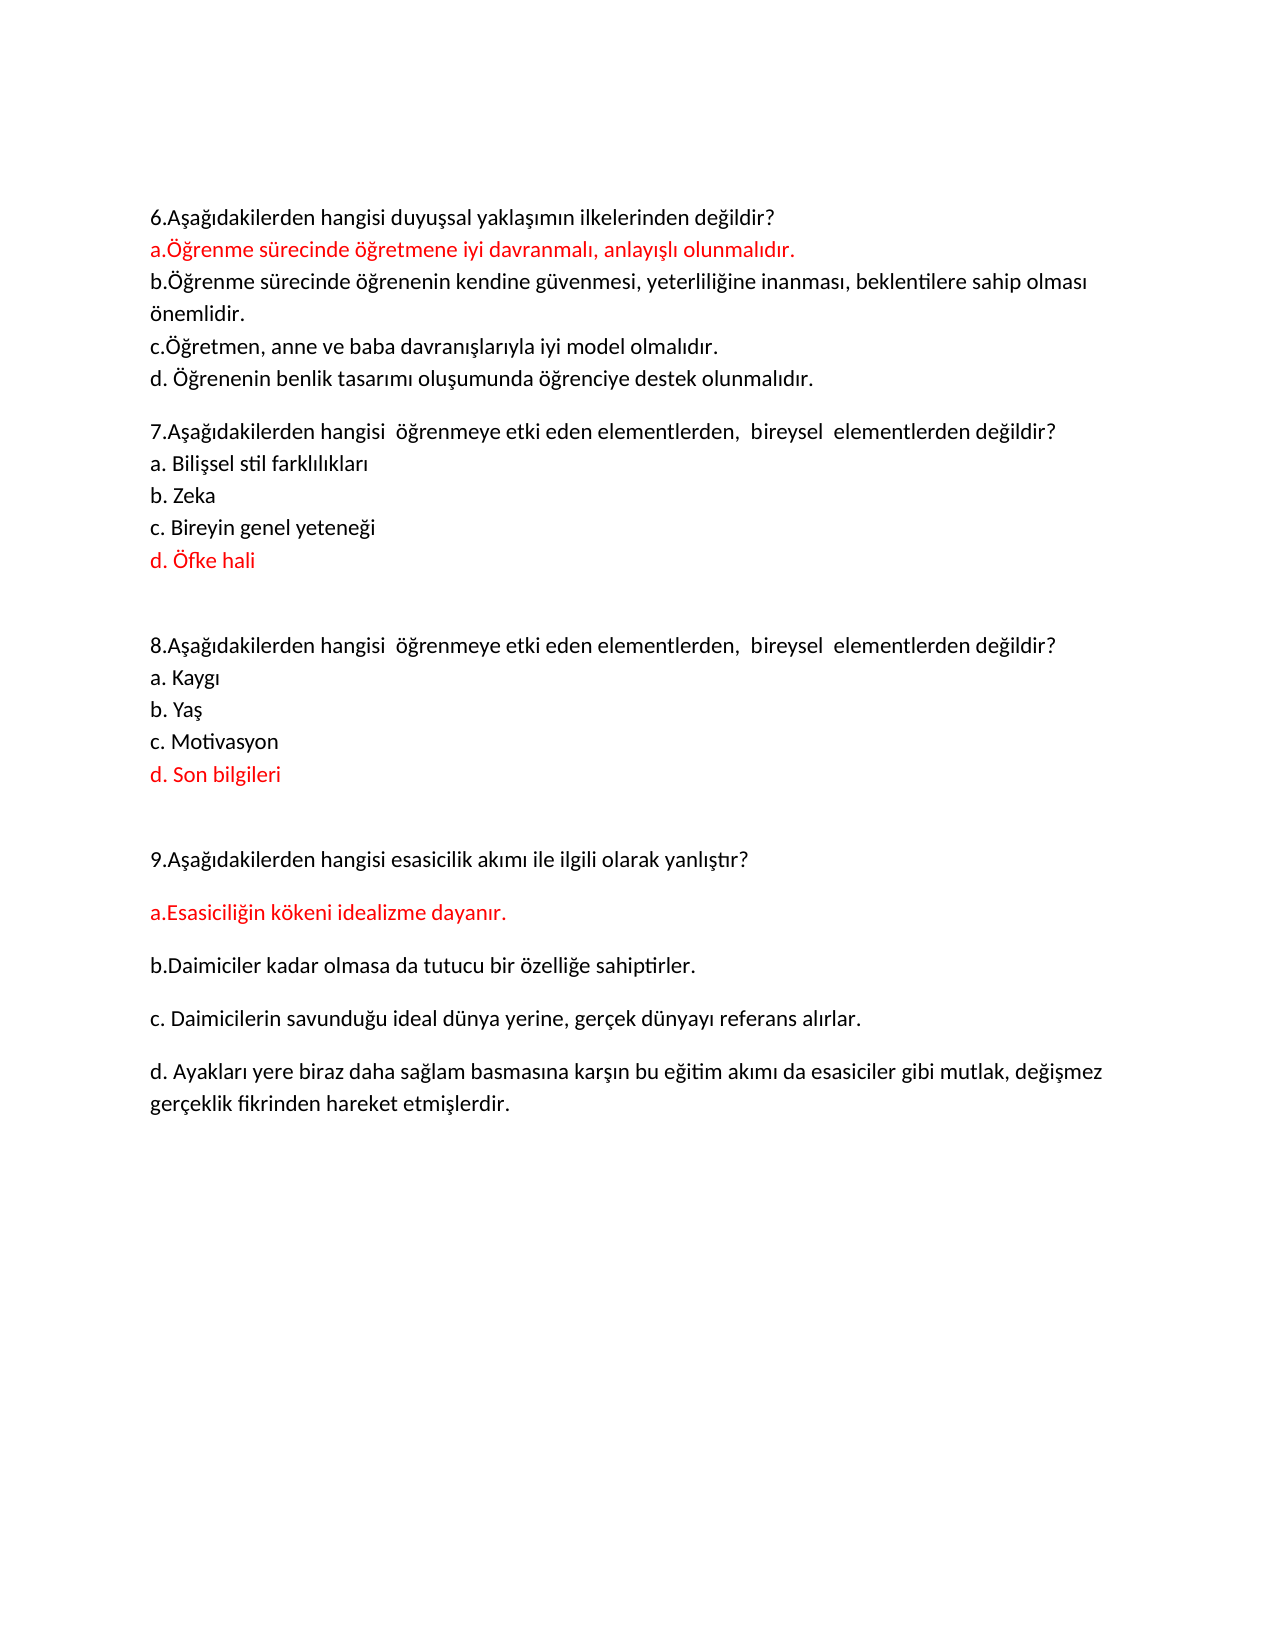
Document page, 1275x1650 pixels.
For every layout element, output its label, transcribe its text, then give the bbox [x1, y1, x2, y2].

text d. Ayakları yere biraz daha sağlam basmasına karşın bu eğitim akımı da esasiciler gibi mutlak, değişmez gerçeklik fikrinden hareket etmişlerdir. [150, 1057, 1125, 1117]
text 8.Aşağıdakilerden hangisi öğrenmeye etki eden elementlerden, bireysel elementlerden değildir? a. Kaygı b. Yaş c. Motivasyon d. Son bilgileri [150, 631, 1125, 820]
text c. Daimicilerin savunduğu ideal dünya yerine, gerçek dünyayı referans alırlar. [150, 1004, 1125, 1032]
text a.Esasiciliğin kökeni idealizme dayanır. [150, 898, 1125, 926]
text 6.Aşağıdakilerden hangisi duyuşsal yaklaşımın ilkelerinden değildir? a.Öğrenme sürecinde öğretmene iyi davranmalı, anlayışlı olunmalıdır. b.Öğrenme sürecinde öğrenenin kendine güvenmesi, yeterliliğine inanması, beklentilere sahip olması önemlidir. c.Öğretmen, anne ve baba davranışlarıyla iyi model olmalıdır. d. Öğrenenin benlik tasarımı oluşumunda öğrenciye destek olunmalıdır. [150, 203, 1125, 392]
text b.Daimiciler kadar olmasa da tutucu bir özelliğe sahiptirler. [150, 951, 1125, 979]
text 7.Aşağıdakilerden hangisi öğrenmeye etki eden elementlerden, bireysel elementlerden değildir? a. Bilişsel stil farklılıkları b. Zeka c. Bireyin genel yeteneği d. Öfke hali [150, 417, 1125, 606]
text 9.Aşağıdakilerden hangisi esasicilik akımı ile ilgili olarak yanlıştır? [150, 845, 1125, 873]
